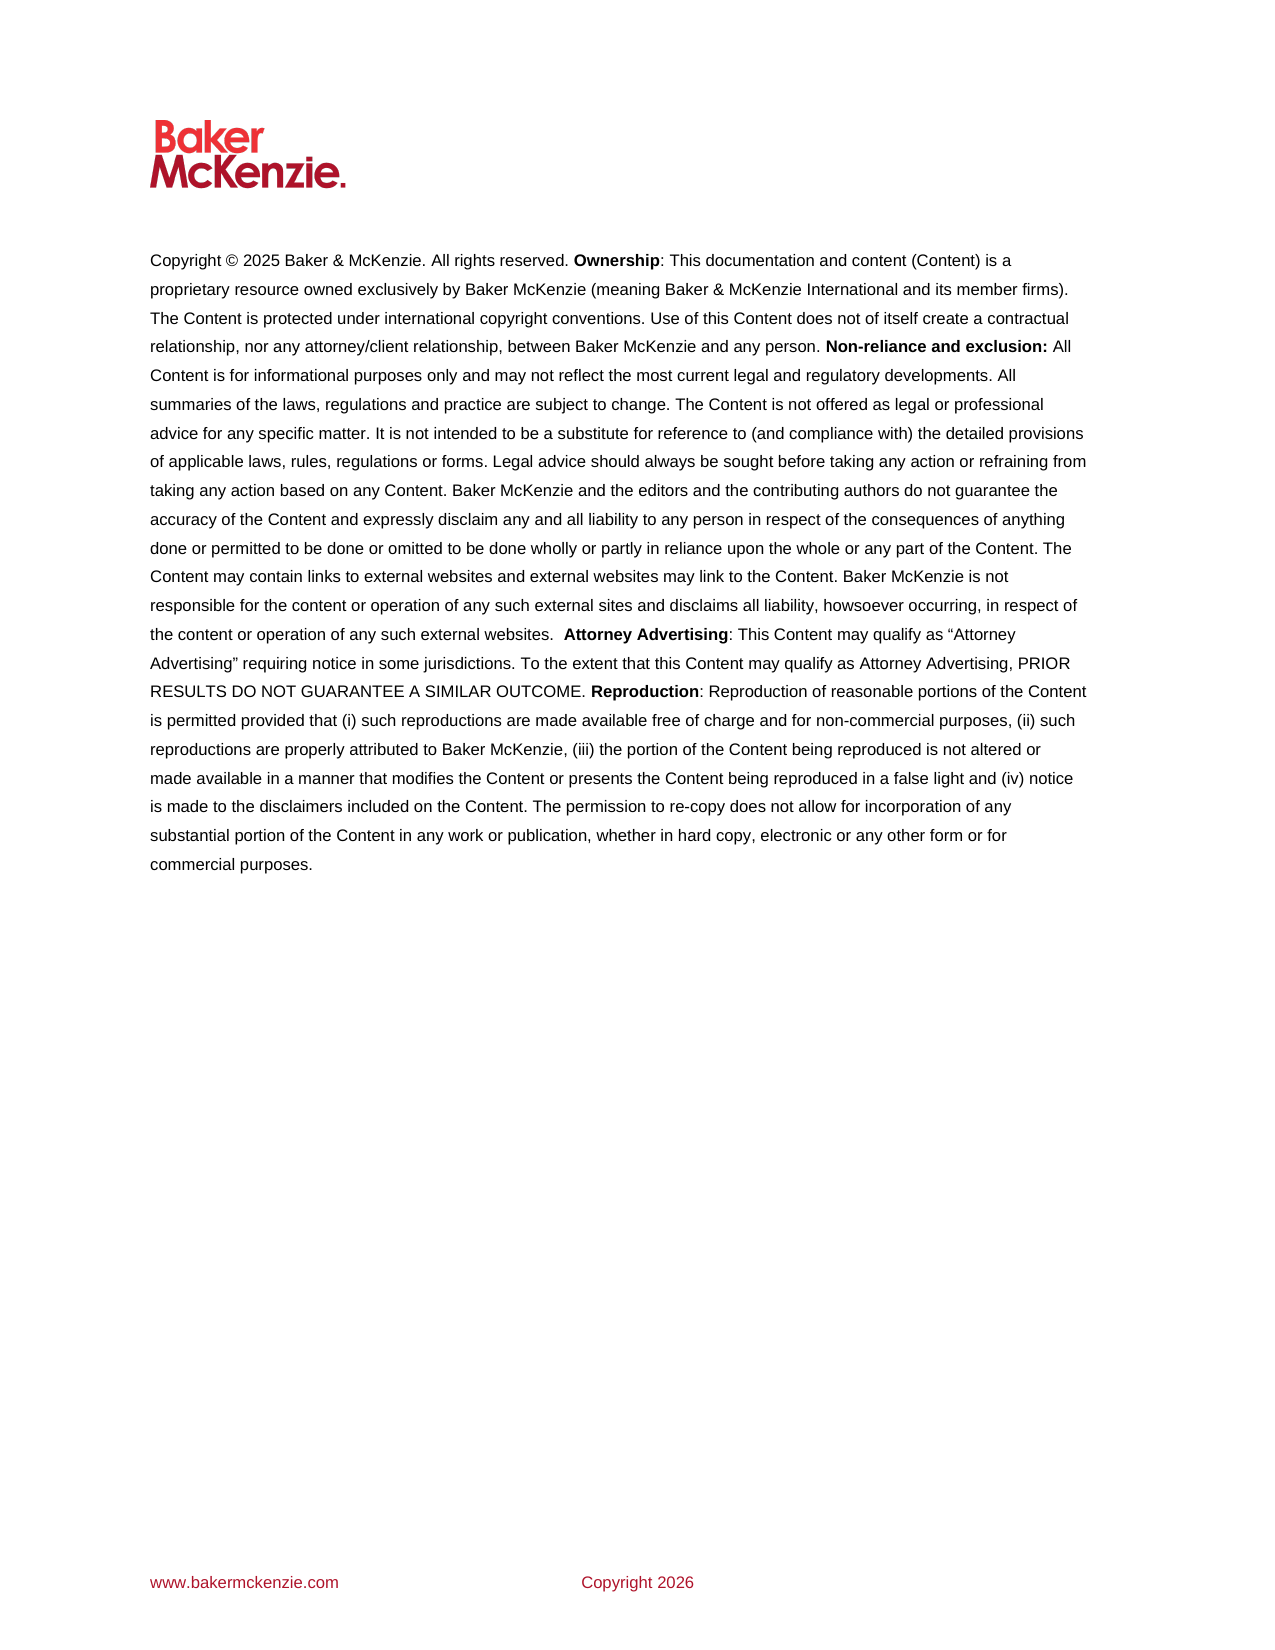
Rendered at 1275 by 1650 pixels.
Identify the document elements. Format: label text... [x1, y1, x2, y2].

text Copyright © 2025 Baker & McKenzie. All rights reserved. Ownership: This documentation and content (Content) is a proprietary resource owned exclusively by Baker McKenzie (meaning Baker & McKenzie International and its member firms). The Content is protected under international copyright conventions. Use of this Content does not of itself create a contractual relationship, nor any attorney/client relationship, between Baker McKenzie and any person. Non-reliance and exclusion: All Content is for informational purposes only and may not reflect the most current legal and regulatory developments. All summaries of the laws, regulations and practice are subject to change. The Content is not offered as legal or professional advice for any specific matter. It is not intended to be a substitute for reference to (and compliance with) the detailed provisions of applicable laws, rules, regulations or forms. Legal advice should always be sought before taking any action or refraining from taking any action based on any Content. Baker McKenzie and the editors and the contributing authors do not guarantee the accuracy of the Content and expressly disclaim any and all liability to any person in respect of the consequences of anything done or permitted to be done or omitted to be done wholly or partly in reliance upon the whole or any part of the Content. The Content may contain links to external websites and external websites may link to the Content. Baker McKenzie is not responsible for the content or operation of any such external sites and disclaims all liability, howsoever occurring, in respect of the content or operation of any such external websites. Attorney Advertising: This Content may qualify as “Attorney Advertising” requiring notice in some jurisdictions. To the extent that this Content may qualify as Attorney Advertising, PRIOR RESULTS DO NOT GUARANTEE A SIMILAR OUTCOME. Reproduction: Reproduction of reasonable portions of the Content is permitted provided that (i) such reproductions are made available free of charge and for non-commercial purposes, (ii) such reproductions are properly attributed to Baker McKenzie, (iii) the portion of the Content being reproduced is not altered or made available in a manner that modifies the Content or presents the Content being reproduced in a false light and (iv) notice is made to the disclaimers included on the Content. The permission to re-copy does not allow for incorporation of any substantial portion of the Content in any work or publication, whether in hard copy, electronic or any other form or for commercial purposes. [150, 251, 1087, 874]
picture [150, 120, 346, 189]
